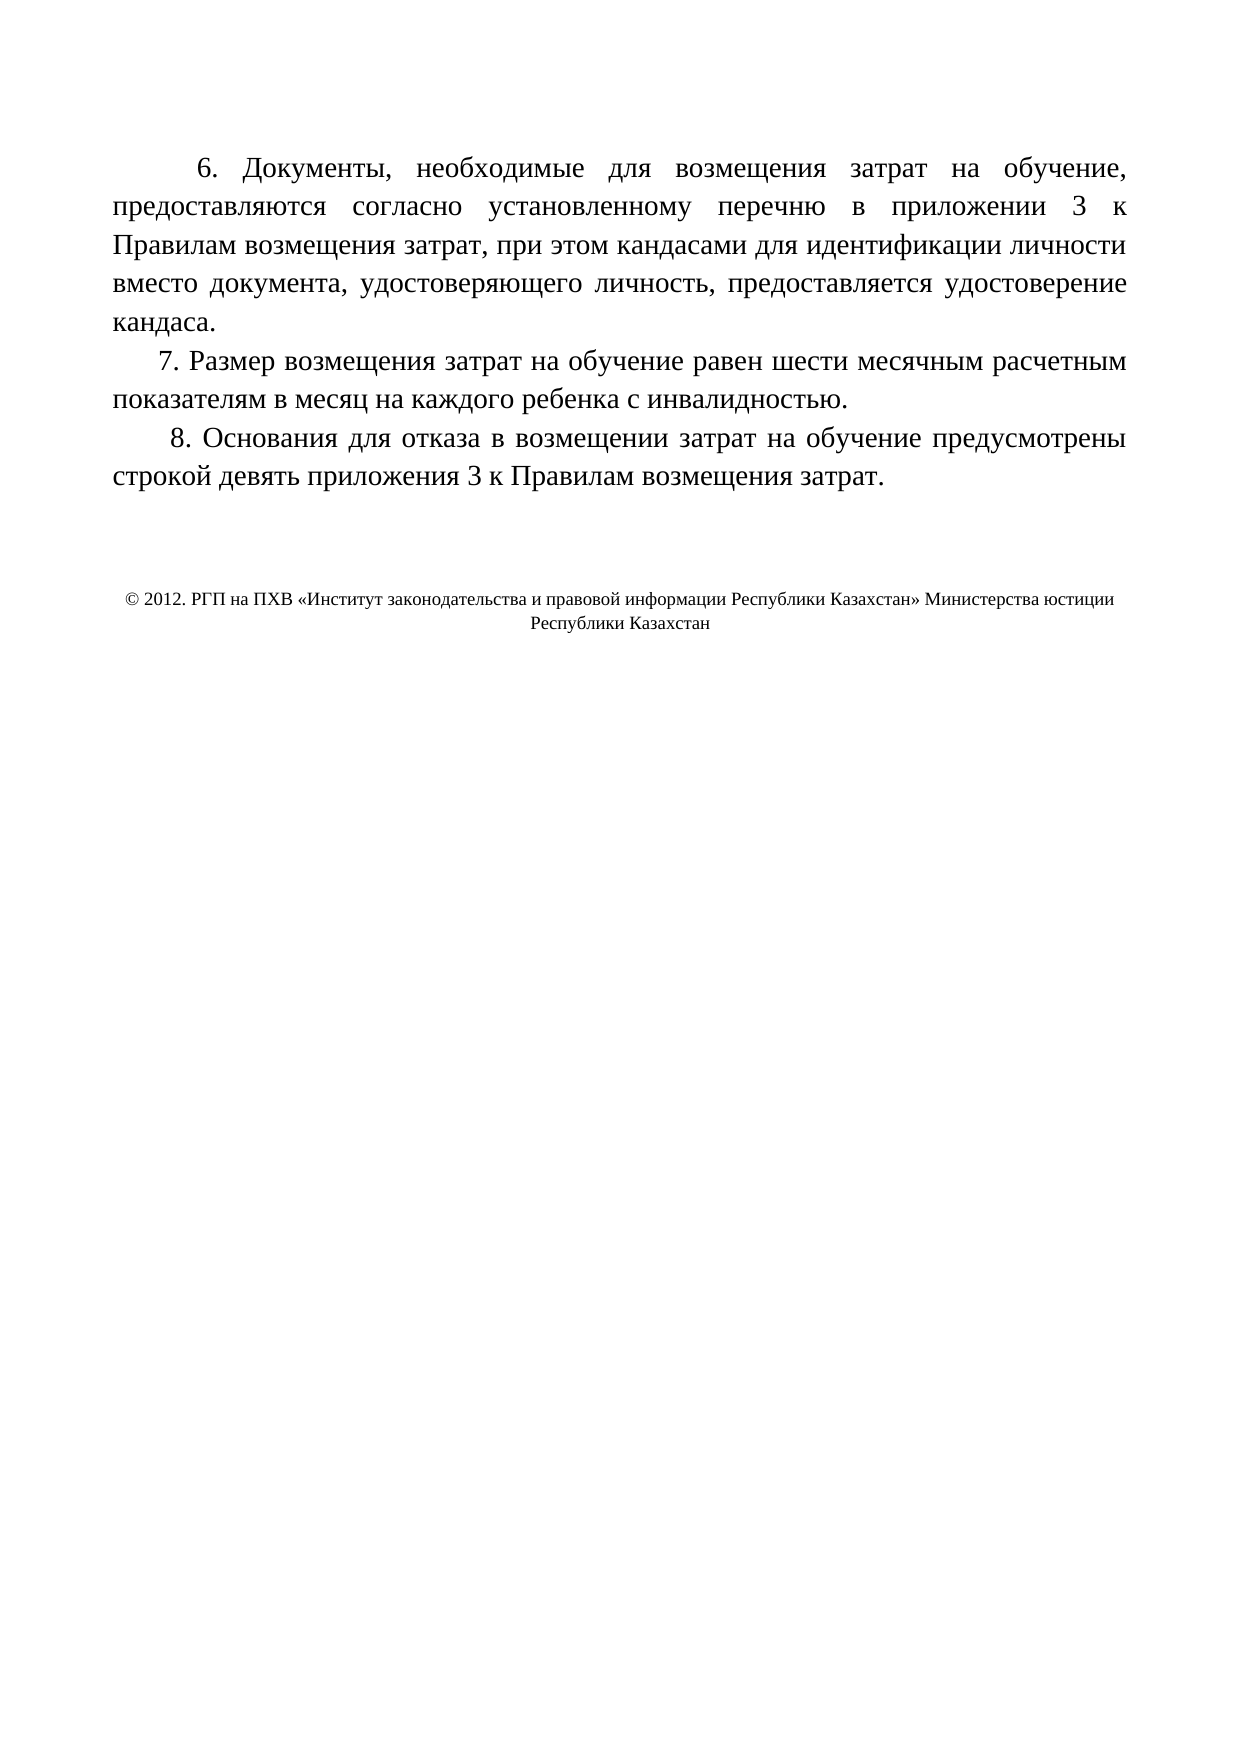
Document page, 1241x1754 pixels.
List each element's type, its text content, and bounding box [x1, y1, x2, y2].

text © 2012. РГП на ПХВ «Институт законодательства и правовой информации Республики Казахстан» Министерства юстиции Республики Казахстан [112, 587, 1128, 634]
text 6. Документы, необходимые для возмещения затрат на обучение, предоставляются согласно установленному перечню в приложении 3 к Правилам возмещения затрат, при этом кандасами для идентификации личности вместо документа, удостоверяющего личность, предоставляется удостоверение кандаса. [112, 150, 1128, 338]
text 8. Основания для отказа в возмещении затрат на обучение предусмотрены строкой девять приложения 3 к Правилам возмещения затрат. [112, 420, 1128, 492]
text 7. Размер возмещения затрат на обучение равен шести месячным расчетным показателям в месяц на каждого ребенка с инвалидностью. [112, 343, 1128, 415]
